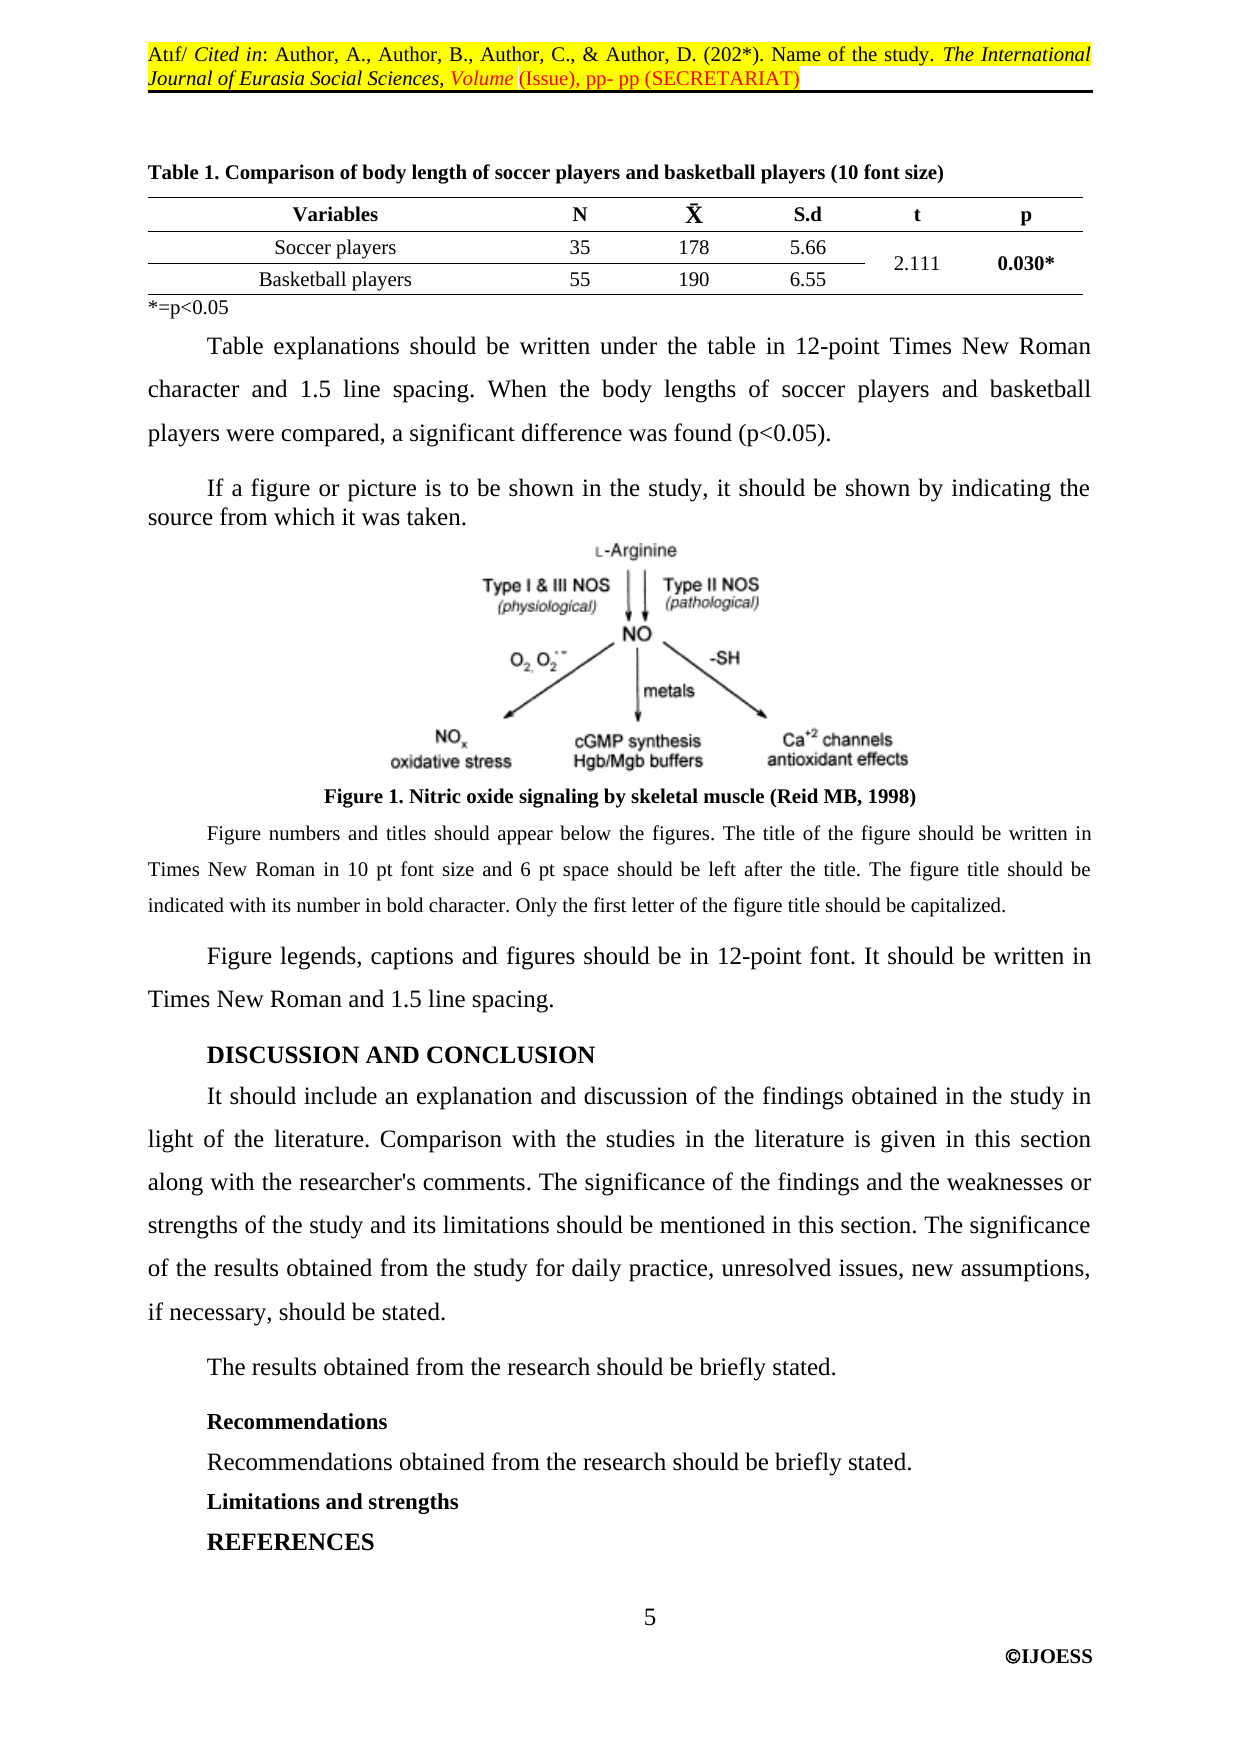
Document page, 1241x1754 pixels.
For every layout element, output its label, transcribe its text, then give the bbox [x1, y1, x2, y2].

picture [391, 543, 909, 772]
text Recommendations [148, 1408, 1093, 1434]
table_header S.d [751, 198, 865, 231]
title REFERENCES [148, 1527, 1093, 1556]
table_cell Soccer players [148, 232, 523, 262]
text The results obtained from the research should be briefly stated. [148, 1352, 1093, 1381]
table_cell 190 [637, 264, 751, 294]
title DISCUSSION AND CONCLUSION [148, 1040, 1093, 1068]
text If a figure or picture is to be shown in the study, it should be shown by indicating the source from which it was taken. [148, 473, 1093, 531]
text Figure 1. Nitric oxide signaling by skeletal muscle (Reid MB, 1998) [148, 784, 1093, 808]
table_cell 0.030* [969, 232, 1083, 294]
table_header N [523, 198, 637, 231]
table_cell 2.111 [865, 232, 969, 294]
text Limitations and strengths [148, 1488, 1093, 1514]
text It should include an explanation and discussion of the findings obtained in the study in light of the literature. Comparison with the studies in the literature is given in this section along with the researcher's comments. The significance of the findings and the weaknesses or strengths of the study and its limitations should be mentioned in this section. The significance of the results obtained from the study for daily practice, unresolved issues, new assumptions, if necessary, should be stated. [148, 1081, 1093, 1325]
table_cell 5.66 [751, 232, 865, 262]
title Recommendations obtained from the research should be briefly stated. [148, 1447, 1093, 1476]
table_cell 6.55 [751, 264, 865, 294]
table_cell 55 [523, 264, 637, 294]
table_header p [969, 198, 1083, 231]
text *=p<0.05 [148, 295, 1093, 319]
table_cell Basketball players [148, 264, 523, 294]
text Table explanations should be written under the table in 12-point Times New Roman character and 1.5 line spacing. When the body lengths of soccer players and basketball players were compared, a significant difference was found (p<0.05). [148, 331, 1093, 446]
text Table 1. Comparison of body length of soccer players and basketball players (10 font size) [148, 160, 1093, 184]
table_header X̄ [637, 198, 751, 231]
table_cell 178 [637, 232, 751, 262]
text Figure numbers and titles should appear below the figures. The title of the figure should be written in Times New Roman in 10 pt font size and 6 pt space should be left after the title. The figure title should be indicated with its number in bold character. Only the first letter of the figure title should be capitalized. [148, 820, 1093, 856]
text Figure numbers and titles should appear below the figures. The title of the figure should be written in Times New Roman in 10 pt font size and 6 pt space should be left after the title. The figure title should be indicated with its number in bold character. Only the first letter of the figure title should be capitalized. [148, 881, 1093, 917]
table_header Variables [148, 198, 523, 231]
text Figure legends, captions and figures should be in 12-point font. It should be written in Times New Roman and 1.5 line spacing. [148, 941, 1093, 1013]
table_cell 35 [523, 232, 637, 262]
table_header t [865, 198, 969, 231]
